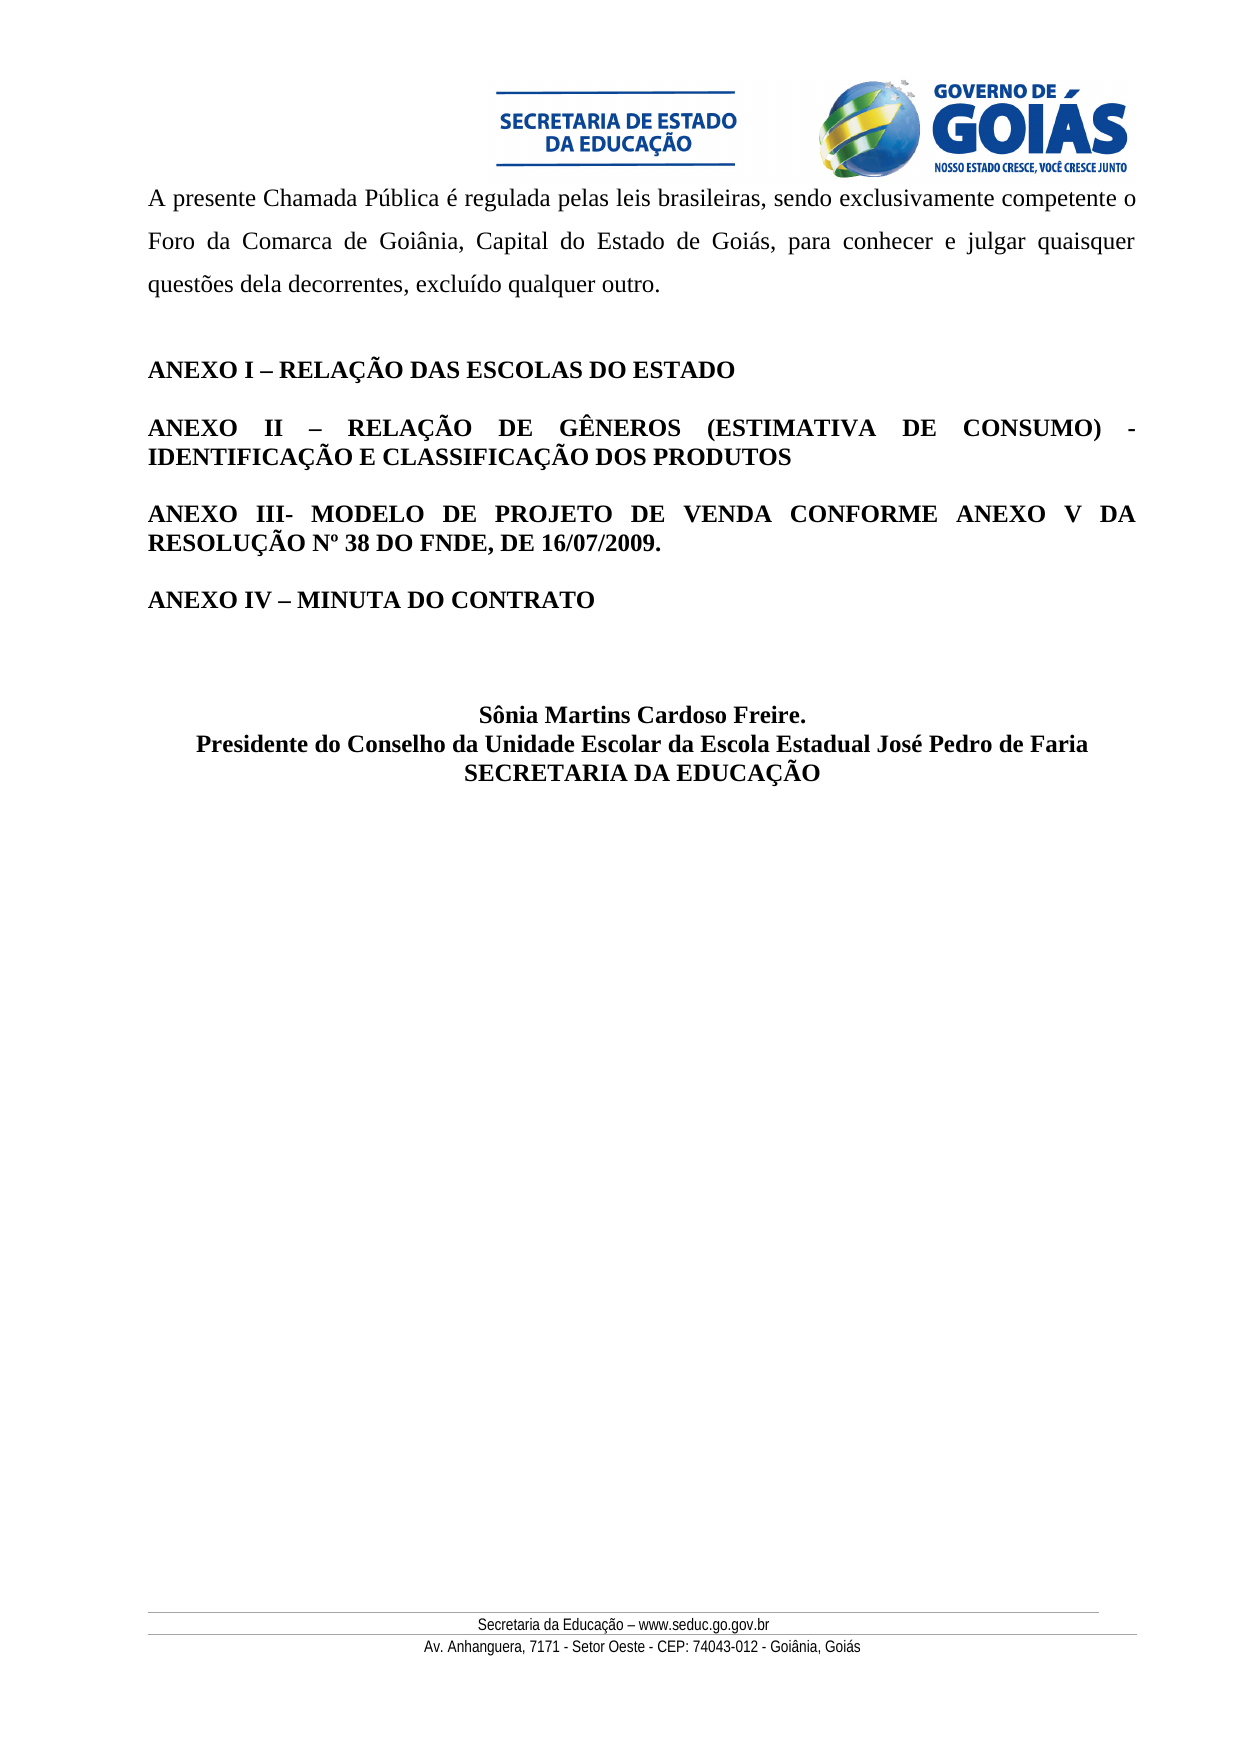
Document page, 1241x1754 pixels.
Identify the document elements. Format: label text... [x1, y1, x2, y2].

text ANEXO IV – MINUTA DO CONTRATO [148, 586, 1137, 614]
text A presente Chamada Pública é regulada pelas leis brasileiras, sendo exclusivamente competente o Foro da Comarca de Goiânia, Capital do Estado de Goiás, para conhecer e julgar quaisquer questões dela decorrentes, excluído qualquer outro. [148, 183, 1137, 298]
text ANEXO II – RELAÇÃO DE GÊNEROS (ESTIMATIVA DE CONSUMO) - IDENTIFICAÇÃO E CLASSIFICAÇÃO DOS PRODUTOS [148, 413, 1137, 471]
text ANEXO I – RELAÇÃO DAS ESCOLAS DO ESTADO [148, 356, 1137, 384]
text SECRETARIA DA EDUCAÇÃO [148, 758, 1137, 787]
text Presidente do Conselho da Unidade Escolar da Escola Estadual José Pedro de Faria [148, 729, 1137, 758]
text ANEXO III- MODELO DE PROJETO DE VENDA CONFORME ANEXO V DA RESOLUÇÃO Nº 38 DO FNDE, DE 16/07/2009. [148, 499, 1137, 557]
text Sônia Martins Cardoso Freire. [148, 701, 1137, 729]
picture [487, 73, 1138, 184]
